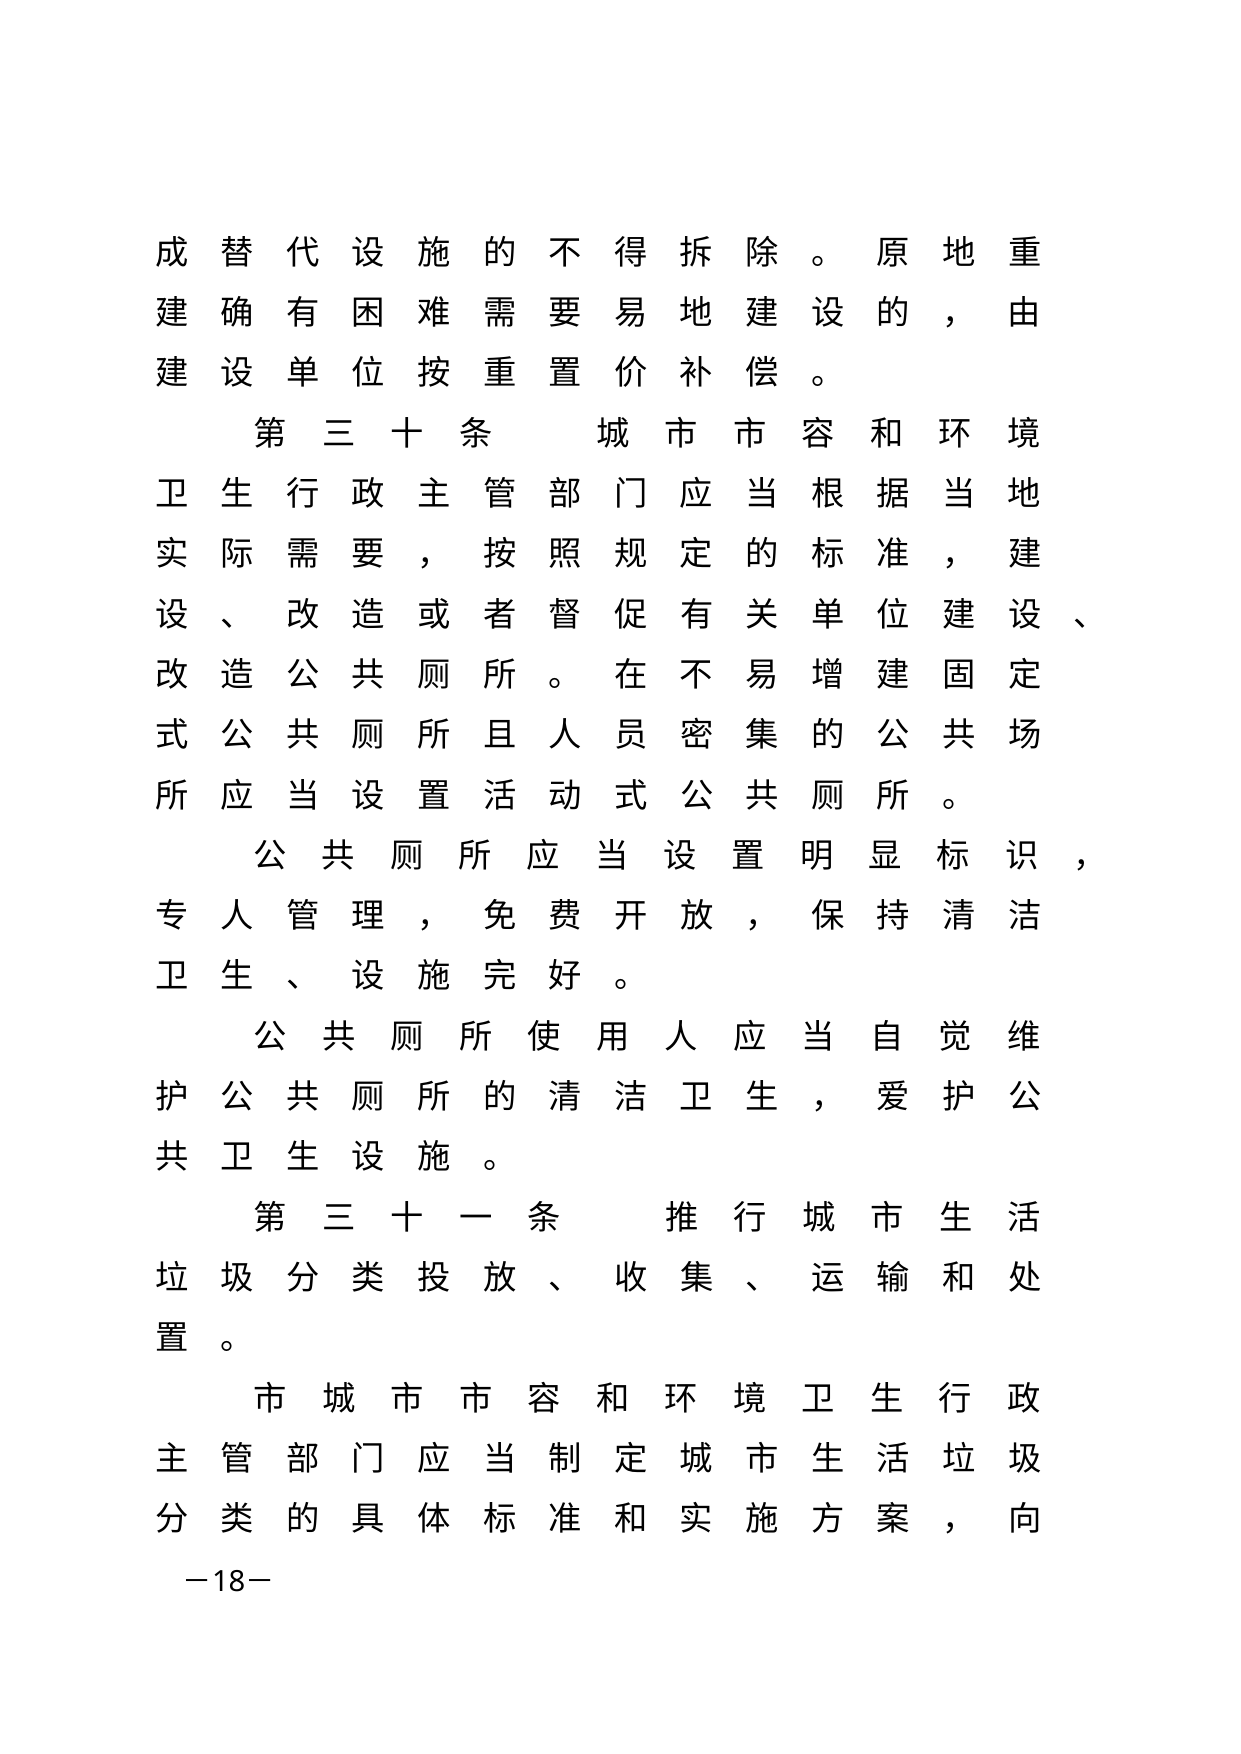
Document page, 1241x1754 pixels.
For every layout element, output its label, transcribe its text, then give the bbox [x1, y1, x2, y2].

text 第三十一条 推行城市生活垃圾分类投放、收集、运输和处置。 [155, 1184, 1073, 1365]
text 第三十条 城市市容和环境卫生行政主管部门应当根据当地实际需要，按照规定的标准，建设、改造或者督促有关单位建设、改造公共厕所。在不易增建固定式公共厕所且人员密集的公共场所应当设置活动式公共厕所。 [155, 400, 1073, 823]
text 公共厕所使用人应当自觉维护公共厕所的清洁卫生，爱护公共卫生设施。 [155, 1003, 1073, 1184]
text 市城市市容和环境卫生行政主管部门应当制定城市生活垃圾分类的具体标准和实施方案，向社会公布并组织实施。 [155, 1365, 1073, 1546]
text 因城市建设需要拆除环境卫生设施的，应当经市、县（市）、石龙区城市市容和环境卫生行政主管部门同意，由建设单位按照先建后拆的原则负责重建，未建成替代设施的不得拆除。原地重建确有困难需要易地建设的，由建设单位按重置价补偿。 [155, 219, 1073, 400]
text 公共厕所应当设置明显标识，专人管理，免费开放，保持清洁卫生、设施完好。 [155, 823, 1073, 1003]
